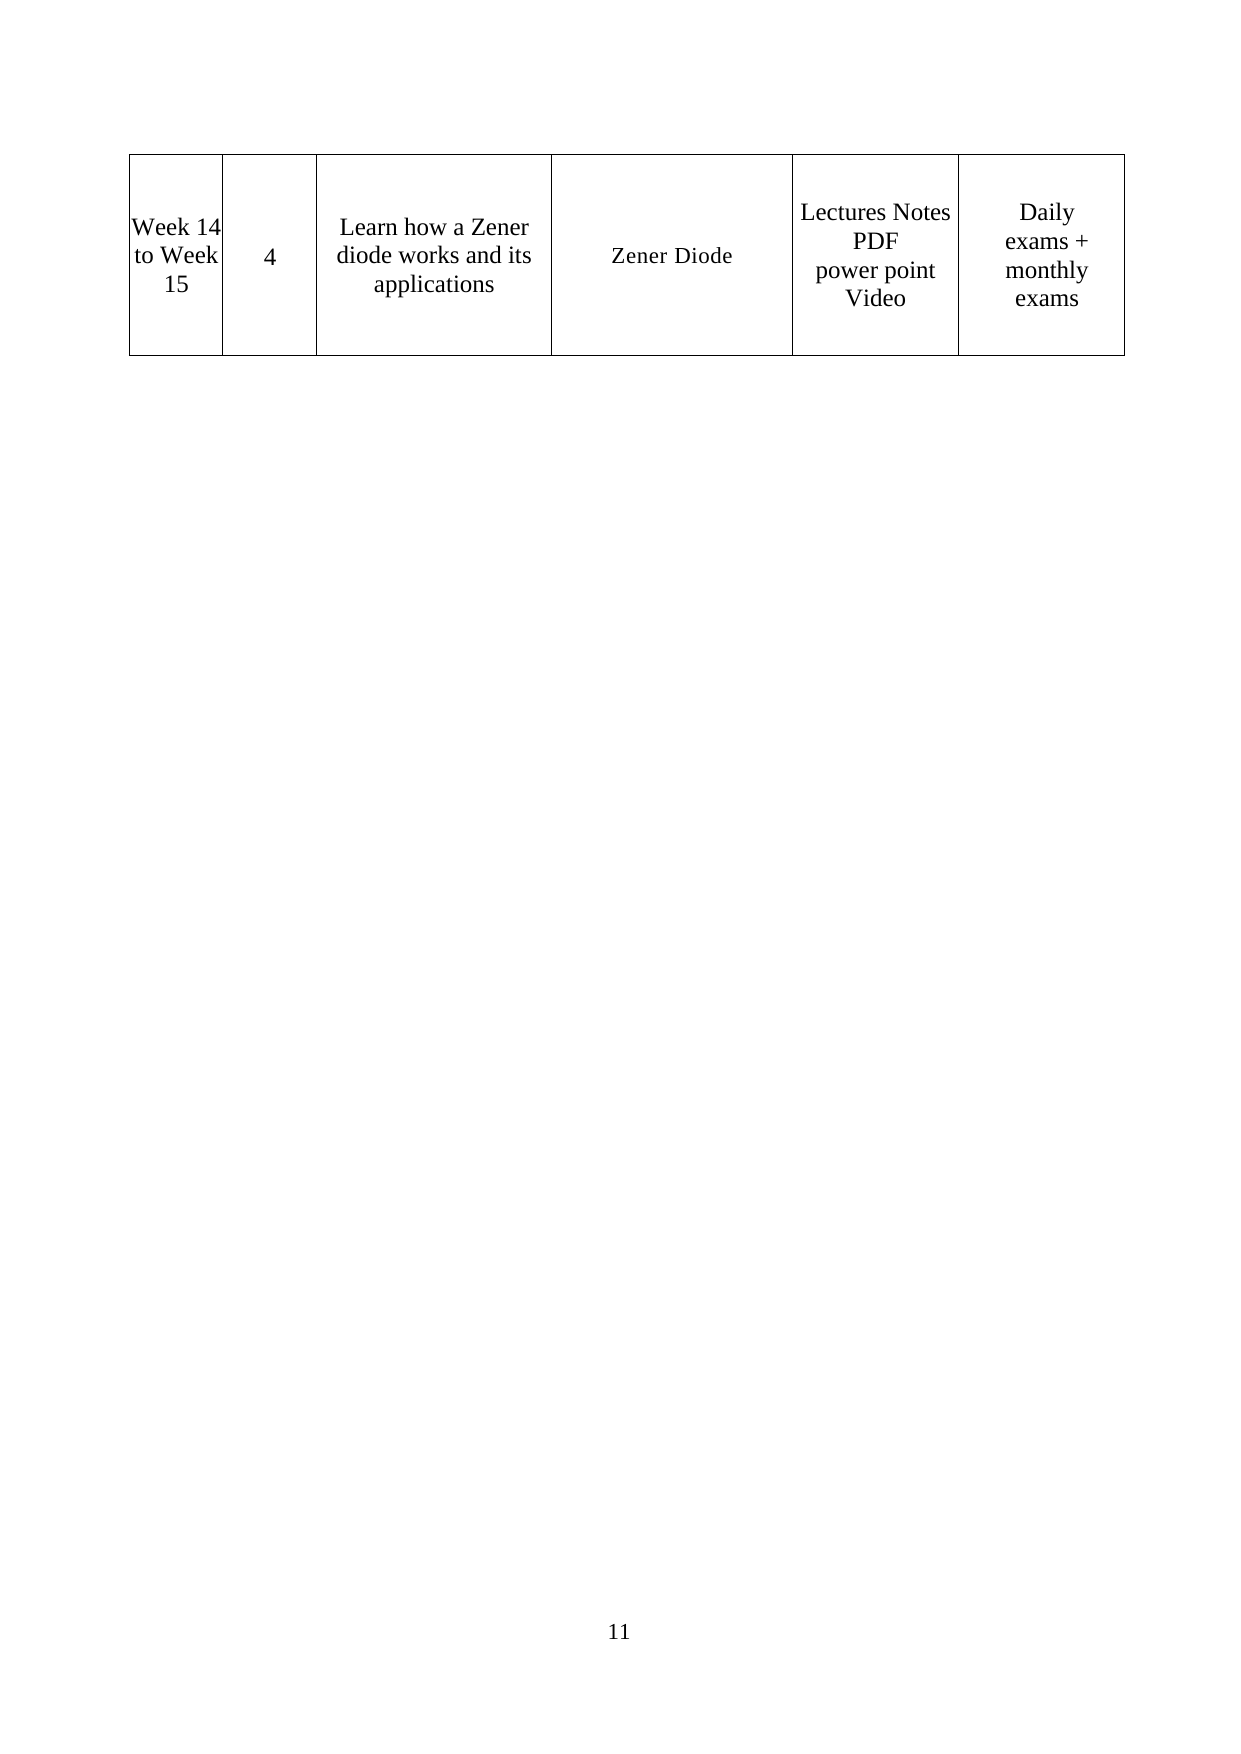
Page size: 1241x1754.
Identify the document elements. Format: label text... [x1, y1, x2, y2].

table_cell 4 [223, 155, 316, 354]
table_cell Learn how a Zener diode works and its applications [317, 155, 551, 354]
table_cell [793, 155, 958, 354]
table_cell Week 14 to Week 15 [130, 155, 222, 354]
table_cell Zener Diode [552, 155, 792, 354]
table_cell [959, 155, 1124, 354]
